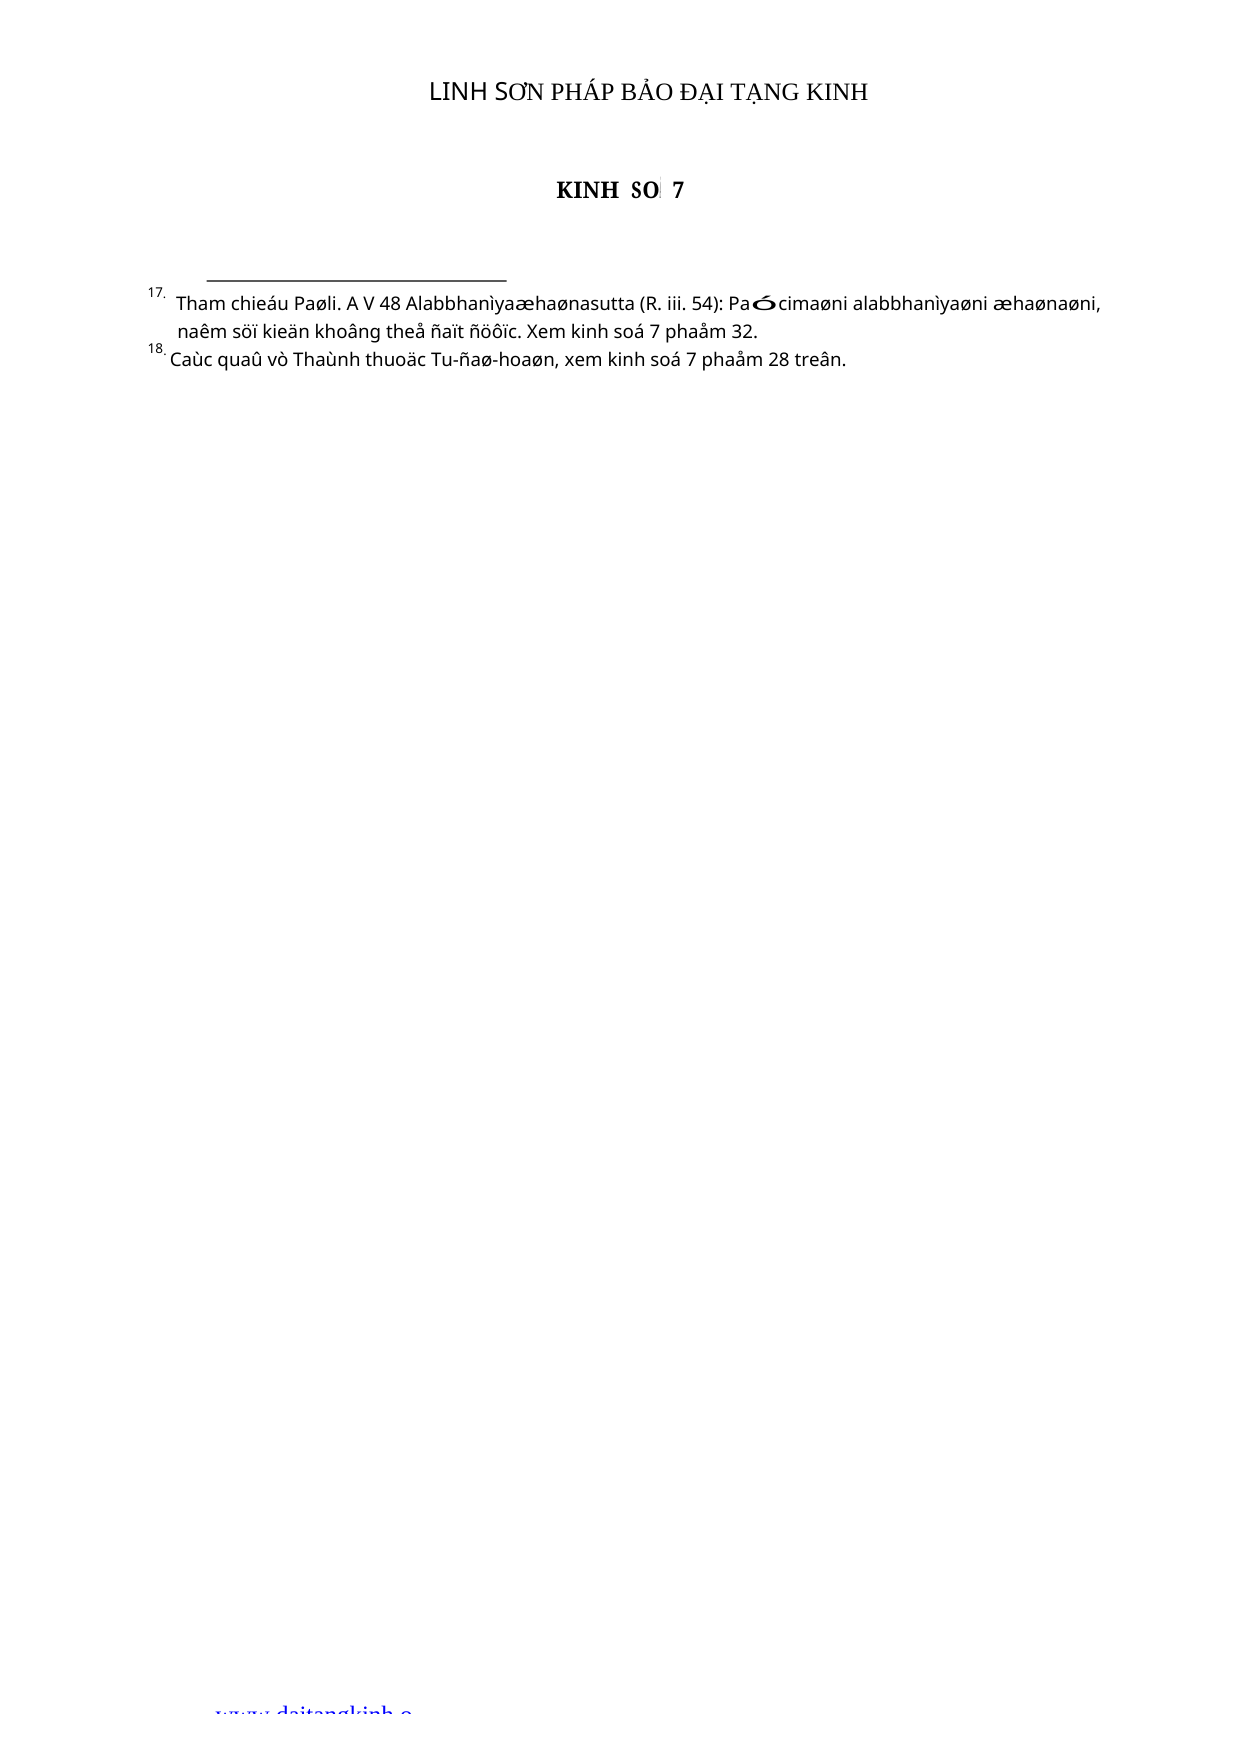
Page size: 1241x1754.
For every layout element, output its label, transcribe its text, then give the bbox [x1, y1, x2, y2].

text 18. Caùc quaû vò Thaùnh thuoäc Tu-ñaø-hoaøn, xem kinh soá 7 phaåm 28 treân. [147, 346, 1105, 372]
text 17. Tham chieáu Paøli. A V 48 Alabbhanìyaæhaønasutta (R. iii. 54): Paócimaøni alabbhanìyaøni æhaønaøni, naêm söï kieän khoâng theå ñaït ñöôïc. Xem kinh soá 7 phaåm 32. [147, 283, 1102, 344]
text KINH SOÁ 7 [551, 174, 689, 205]
